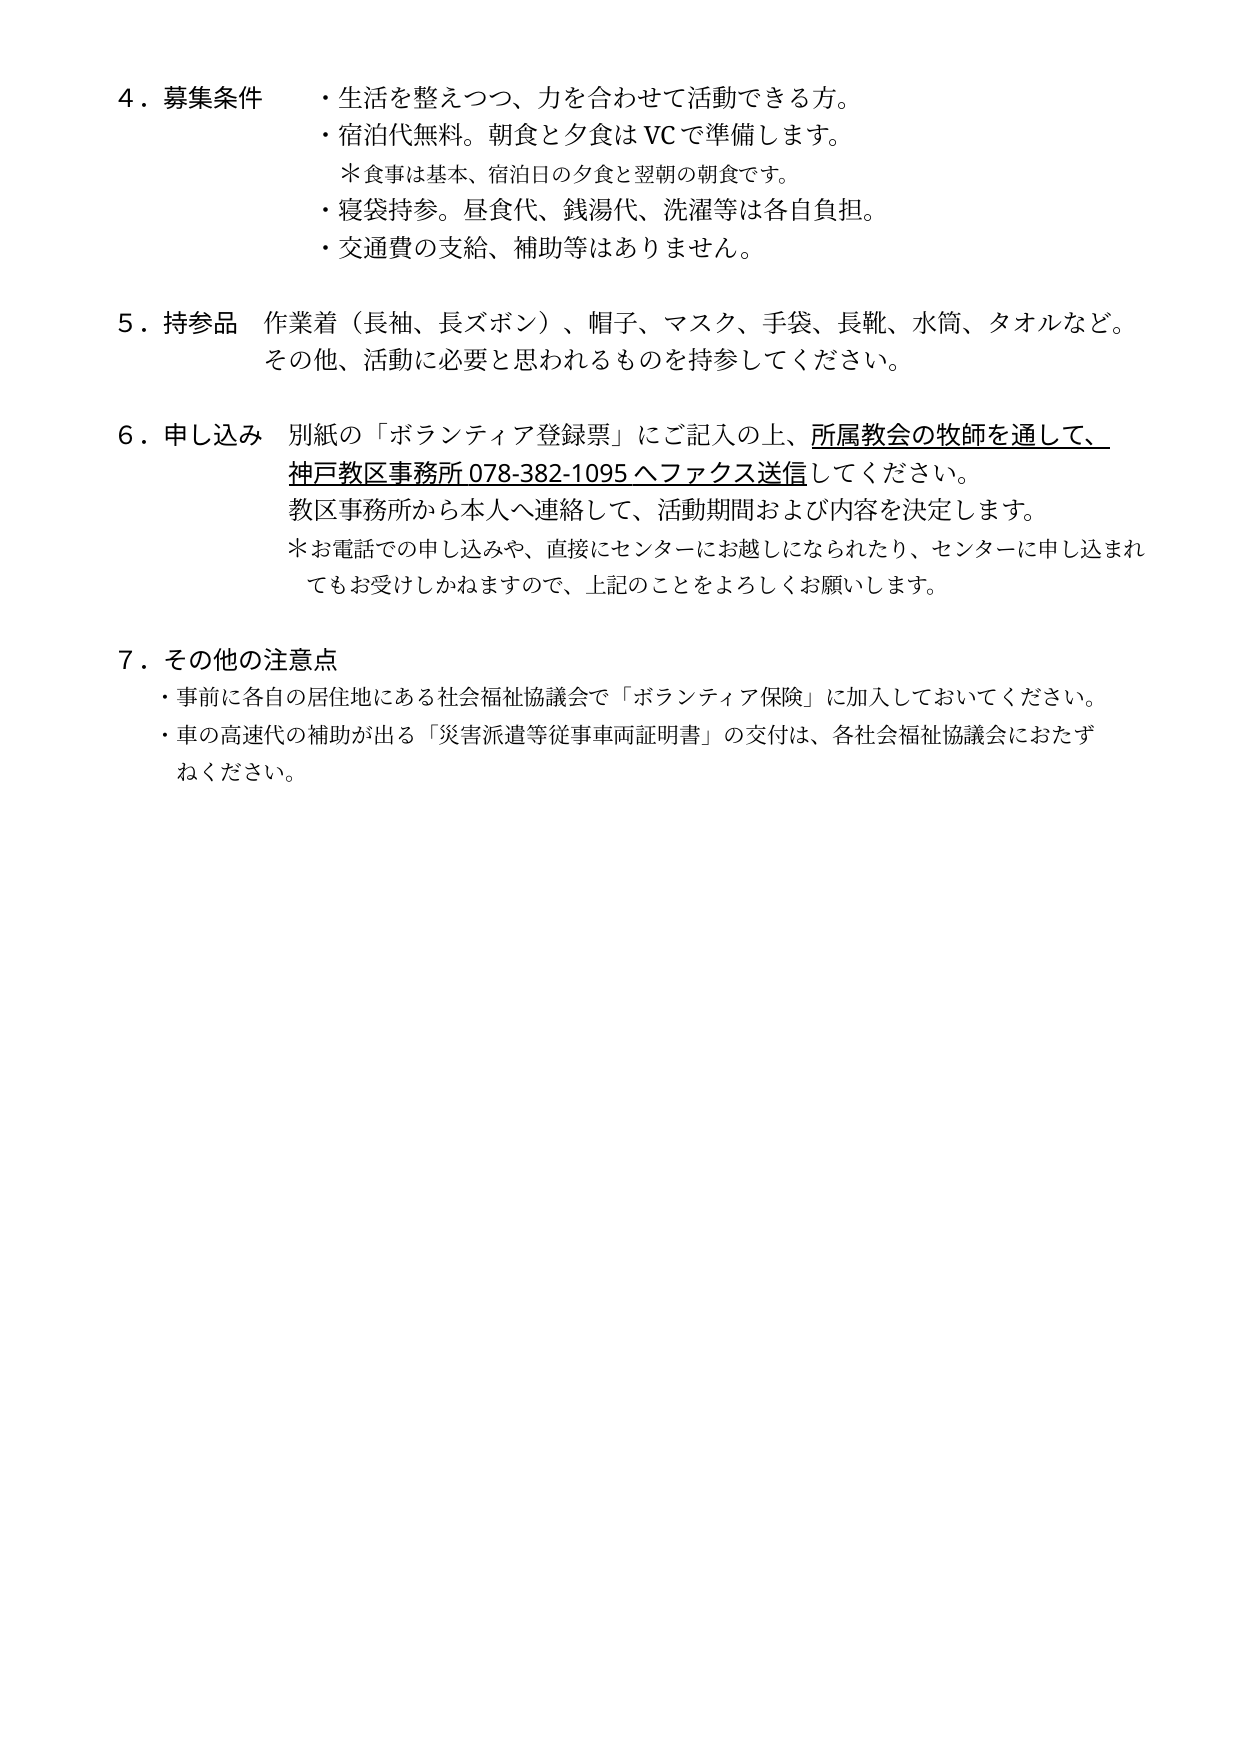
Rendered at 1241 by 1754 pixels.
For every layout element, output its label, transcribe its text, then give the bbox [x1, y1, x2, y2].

text ・寝袋持参。昼食代、銭湯代、洗濯等は各自負担。 [89, 190, 1152, 228]
text ４．募集条件 ・生活を整えつつ、力を合わせて活動できる方。 [89, 78, 1152, 115]
text 神戸教区事務所078-382-1095へファクス送信してください。 [89, 453, 1152, 490]
text ７．その他の注意点 [89, 640, 1152, 678]
text ねください。 [89, 753, 1152, 790]
text ＊お電話での申し込みや、直接にセンターにお越しになられたり、センターに申し込まれてもお受けしかねますので、上記のことをよろしくお願いします。 [89, 528, 1152, 603]
text ・事前に各自の居住地にある社会福祉協議会で「ボランティア保険」に加入しておいてください。 [89, 678, 1152, 715]
text ６．申し込み 別紙の「ボランティア登録票」にご記入の上、所属教会の牧師を通して、 [89, 415, 1152, 453]
text ５．持参品 作業着（長袖、長ズボン）、帽子、マスク、手袋、長靴、水筒、タオルなど。 [89, 303, 1152, 340]
text ・交通費の支給、補助等はありません。 [89, 228, 1152, 265]
text ・宿泊代無料。朝食と夕食はVCで準備します。 [89, 115, 1152, 153]
text ＊食事は基本、宿泊日の夕食と翌朝の朝食です。 [89, 153, 1152, 190]
text ・車の高速代の補助が出る「災害派遣等従事車両証明書」の交付は、各社会福祉協議会におたず [89, 715, 1152, 753]
text その他、活動に必要と思われるものを持参してください。 [89, 340, 1152, 378]
text 教区事務所から本人へ連絡して、活動期間および内容を決定します。 [89, 490, 1152, 528]
